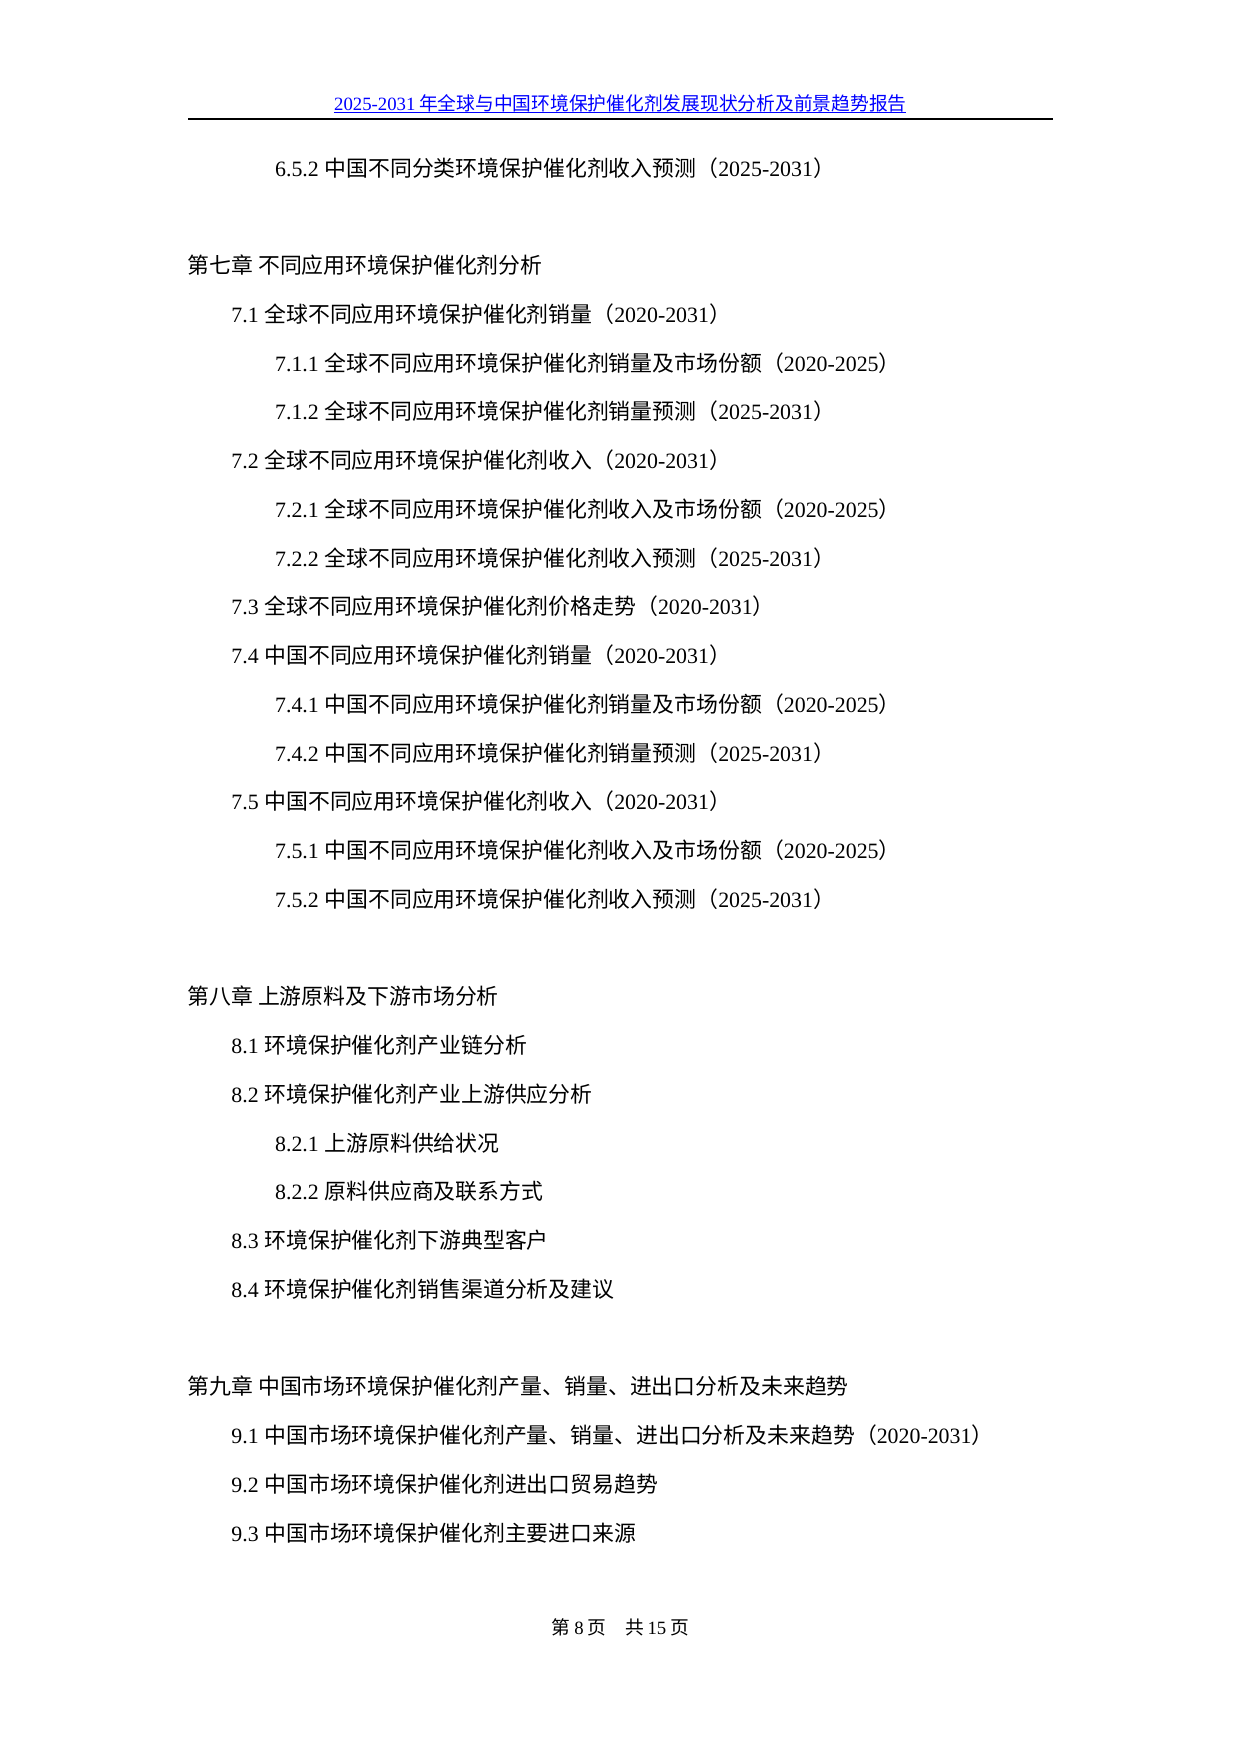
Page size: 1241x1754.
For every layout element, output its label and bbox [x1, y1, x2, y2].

text [187, 150, 1053, 1548]
